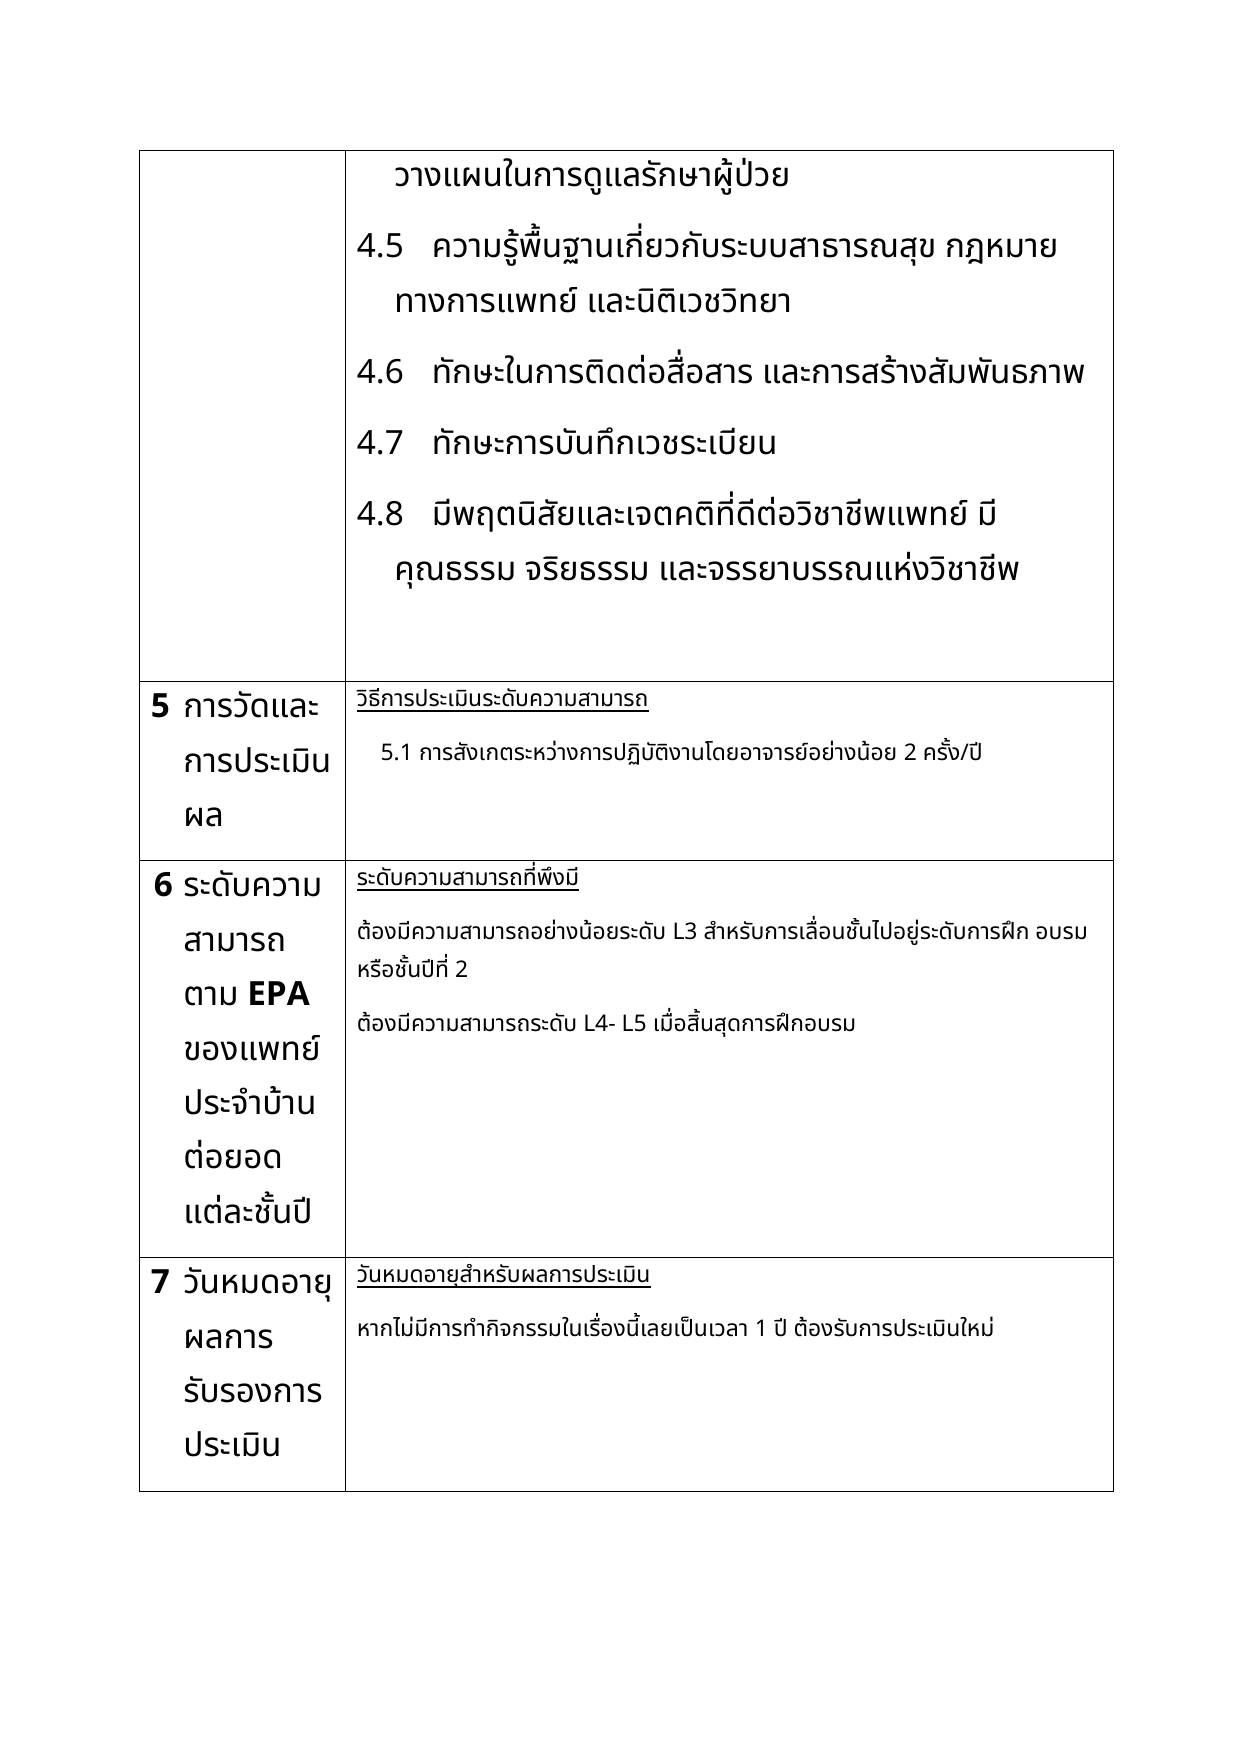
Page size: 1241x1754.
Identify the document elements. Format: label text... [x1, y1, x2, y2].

table_cell ระดับความสามารถตาม EPA ของแพทย์ประจำบ้านต่อยอดแต่ละชั้นปี [140, 861, 345, 1257]
table_cell วันหมดอายุสำหรับผลการประเมิน หากไม่มีการทำกิจกรรมในเรื่องนี้เลยเป็นเวลา 1 ปี ต้องรับการประเมินใหม่ [346, 1258, 1113, 1491]
table_cell ระดับความสามารถที่พึงมี ต้องมีความสามารถอย่างน้อยระดับ L3 สำหรับการเลื่อนชั้นไปอยู่ระดับการฝึก อบรม หรือชั้นปีที่ 2 ต้องมีความสามารถระดับ L4- L5 เมื่อสิ้นสุดการฝึกอบรม [346, 861, 1113, 1257]
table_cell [346, 151, 1113, 681]
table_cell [140, 151, 345, 681]
table_cell การวัดและการประเมินผล [140, 682, 345, 860]
table_cell วิธีการประเมินระดับความสามารถ 5.1 การสังเกตระหว่างการปฏิบัติงานโดยอาจารย์อย่างน้อย 2 ครั้ง/ปี [346, 682, 1113, 860]
table_cell วันหมดอายุผลการรับรองการประเมิน [140, 1258, 345, 1491]
